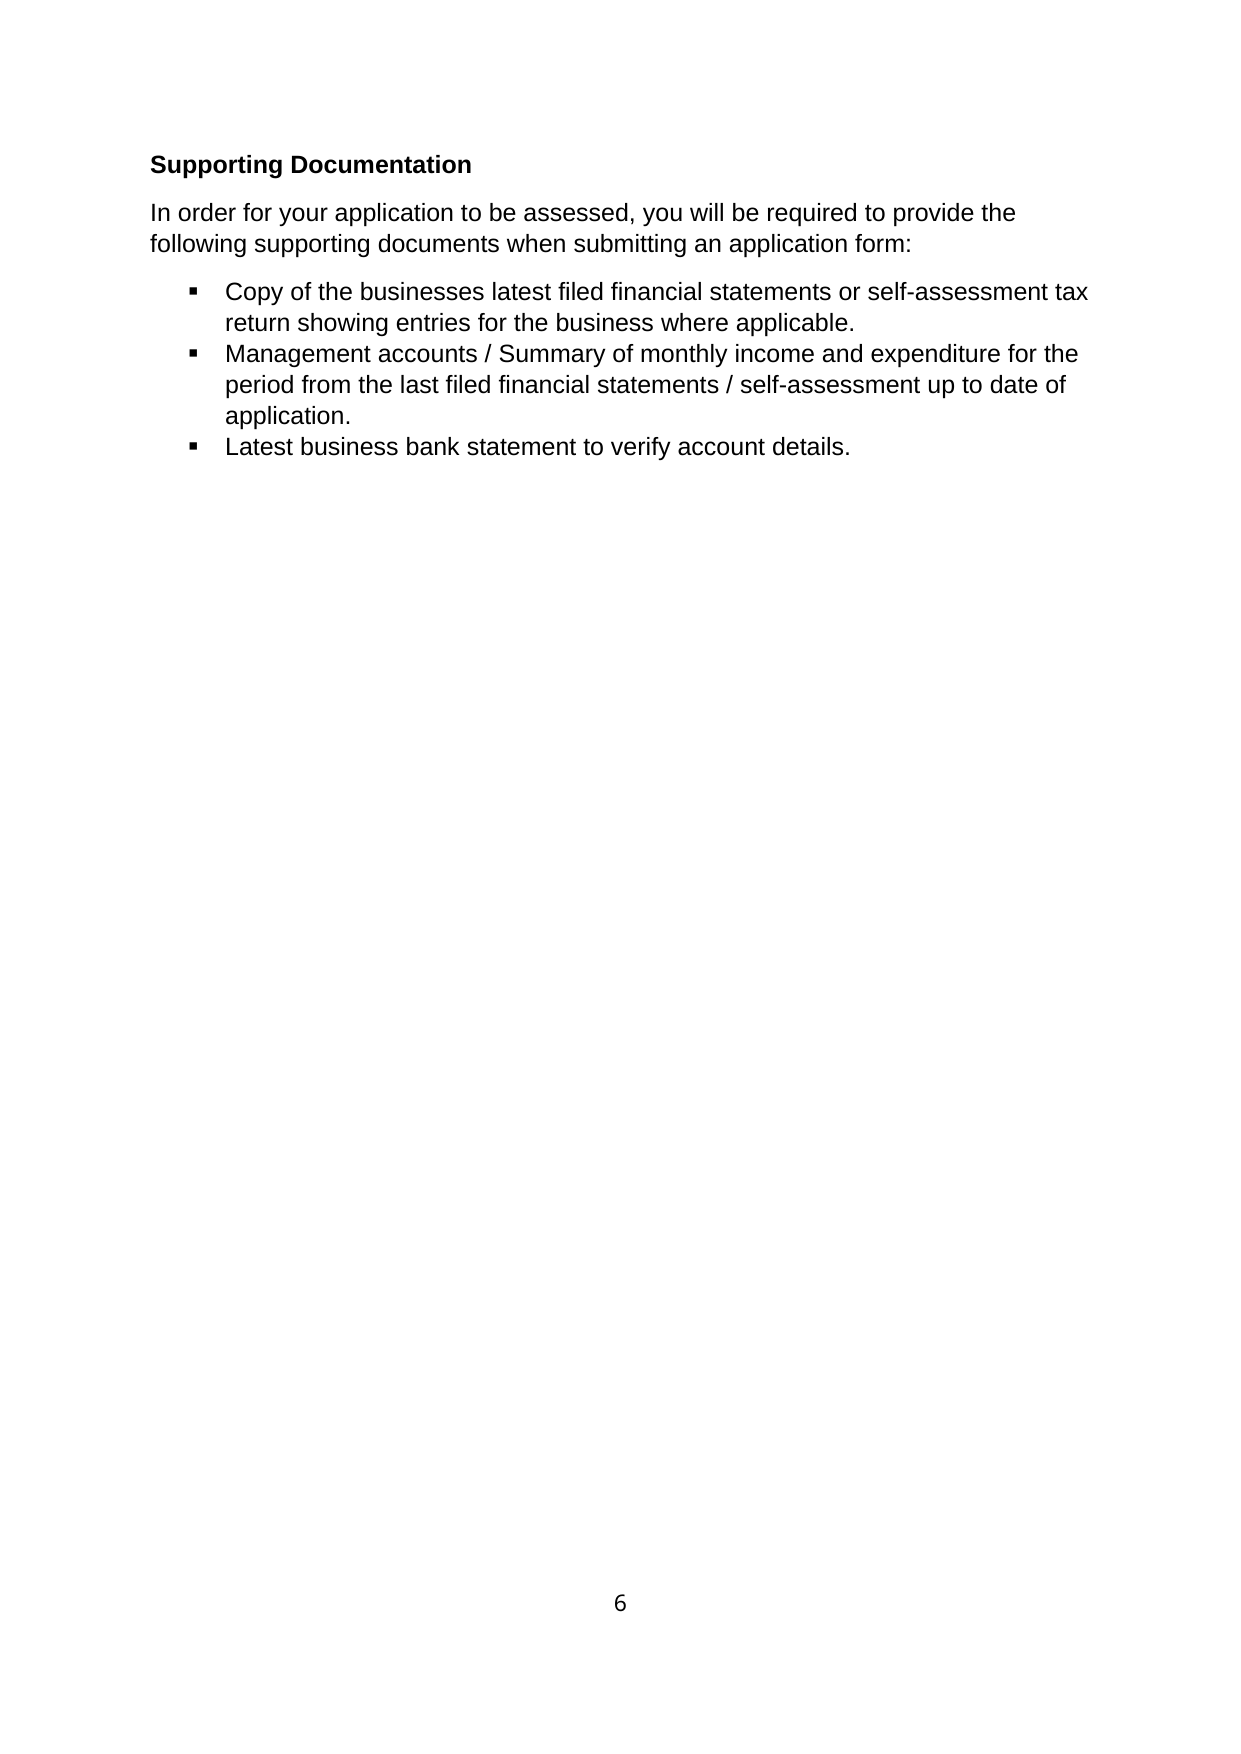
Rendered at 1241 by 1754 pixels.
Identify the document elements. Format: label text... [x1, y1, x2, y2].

text Supporting Documentation [150, 150, 1090, 179]
list Management accounts / Summary of monthly income and expenditure for the period from the last filed financial statements / self-assessment up to date of application. [187, 339, 1090, 429]
list Copy of the businesses latest filed financial statements or self-assessment tax return showing entries for the business where applicable. [187, 276, 1090, 336]
list Latest business bank statement to verify account details. [187, 432, 1090, 461]
text In order for your application to be assessed, you will be required to provide the following supporting documents when submitting an application form: [150, 198, 1090, 257]
